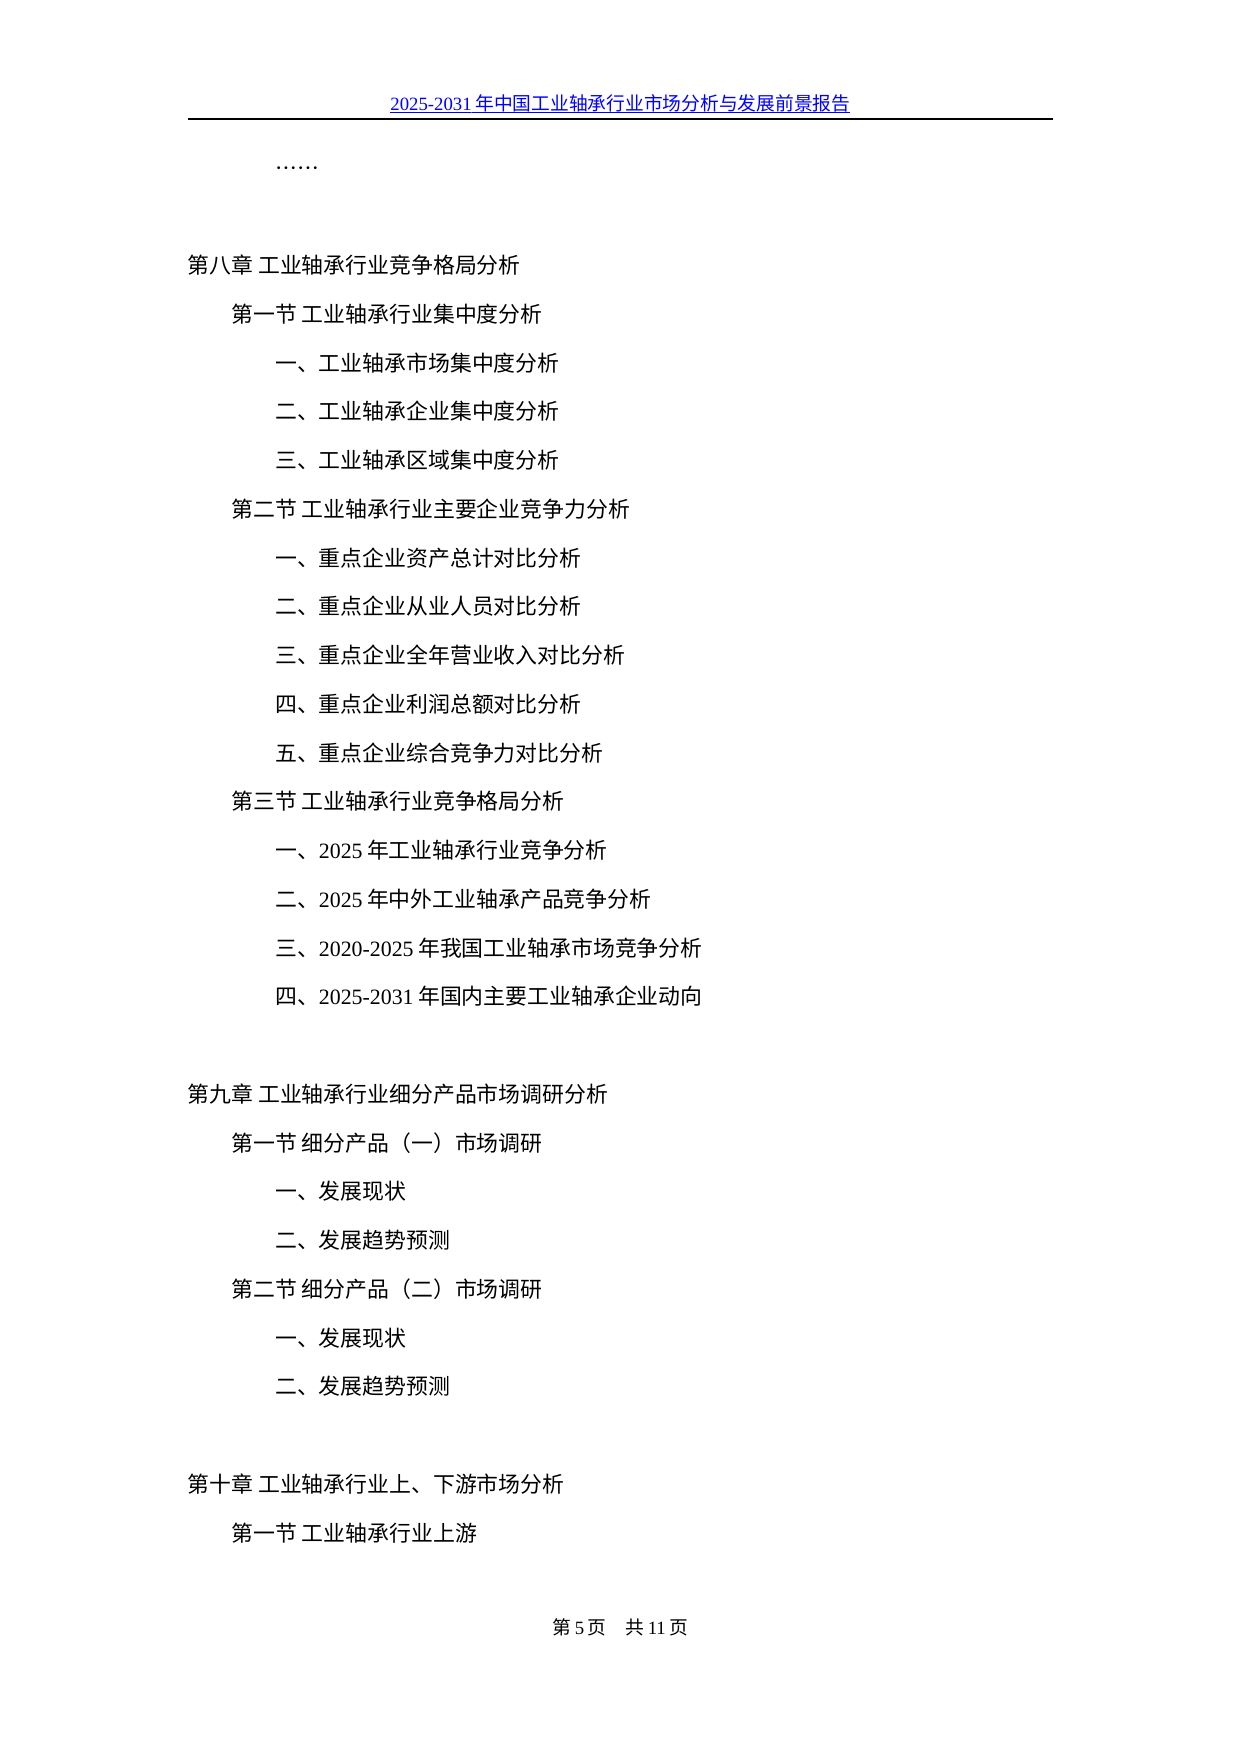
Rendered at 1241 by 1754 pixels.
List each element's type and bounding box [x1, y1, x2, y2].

text [187, 150, 1053, 1548]
